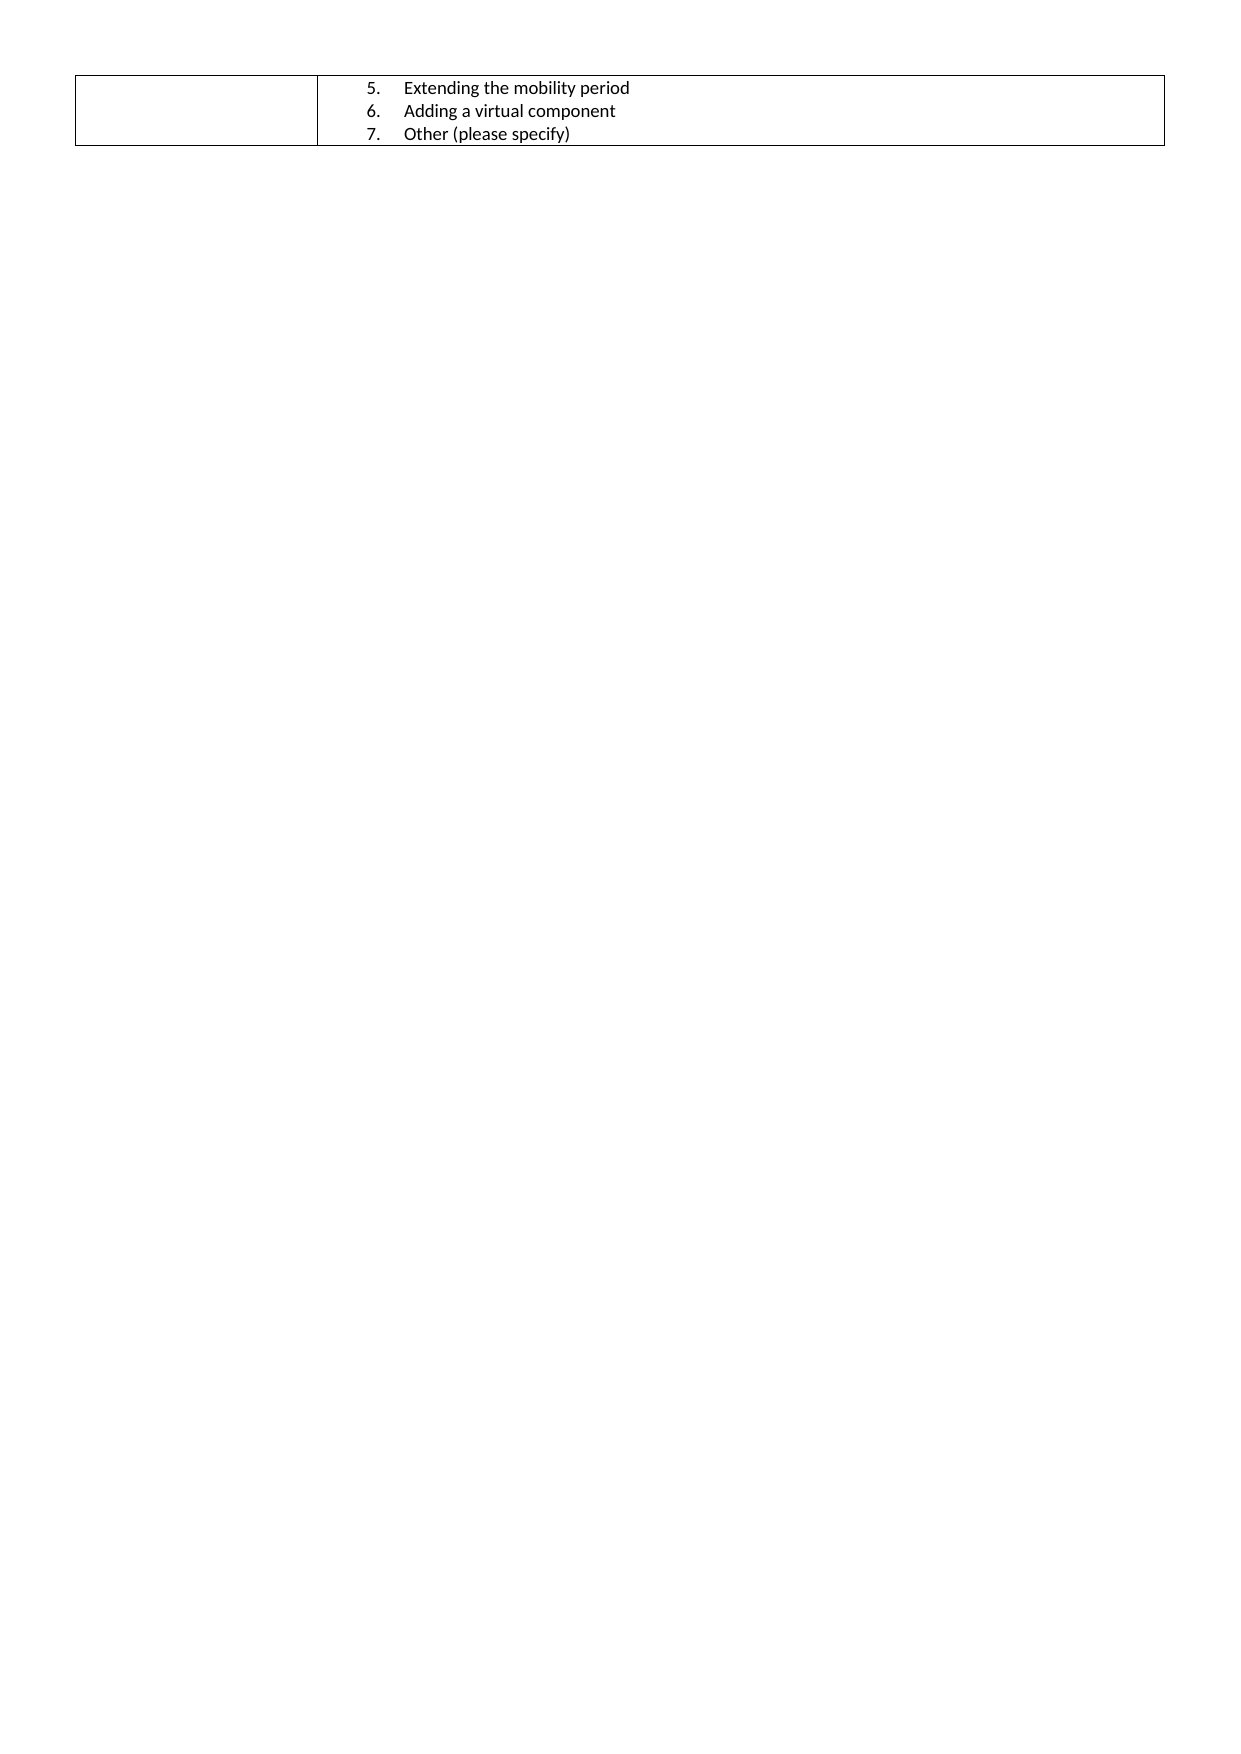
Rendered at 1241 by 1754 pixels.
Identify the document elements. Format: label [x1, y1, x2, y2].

table_cell [76, 76, 317, 145]
table_cell [318, 76, 1164, 145]
